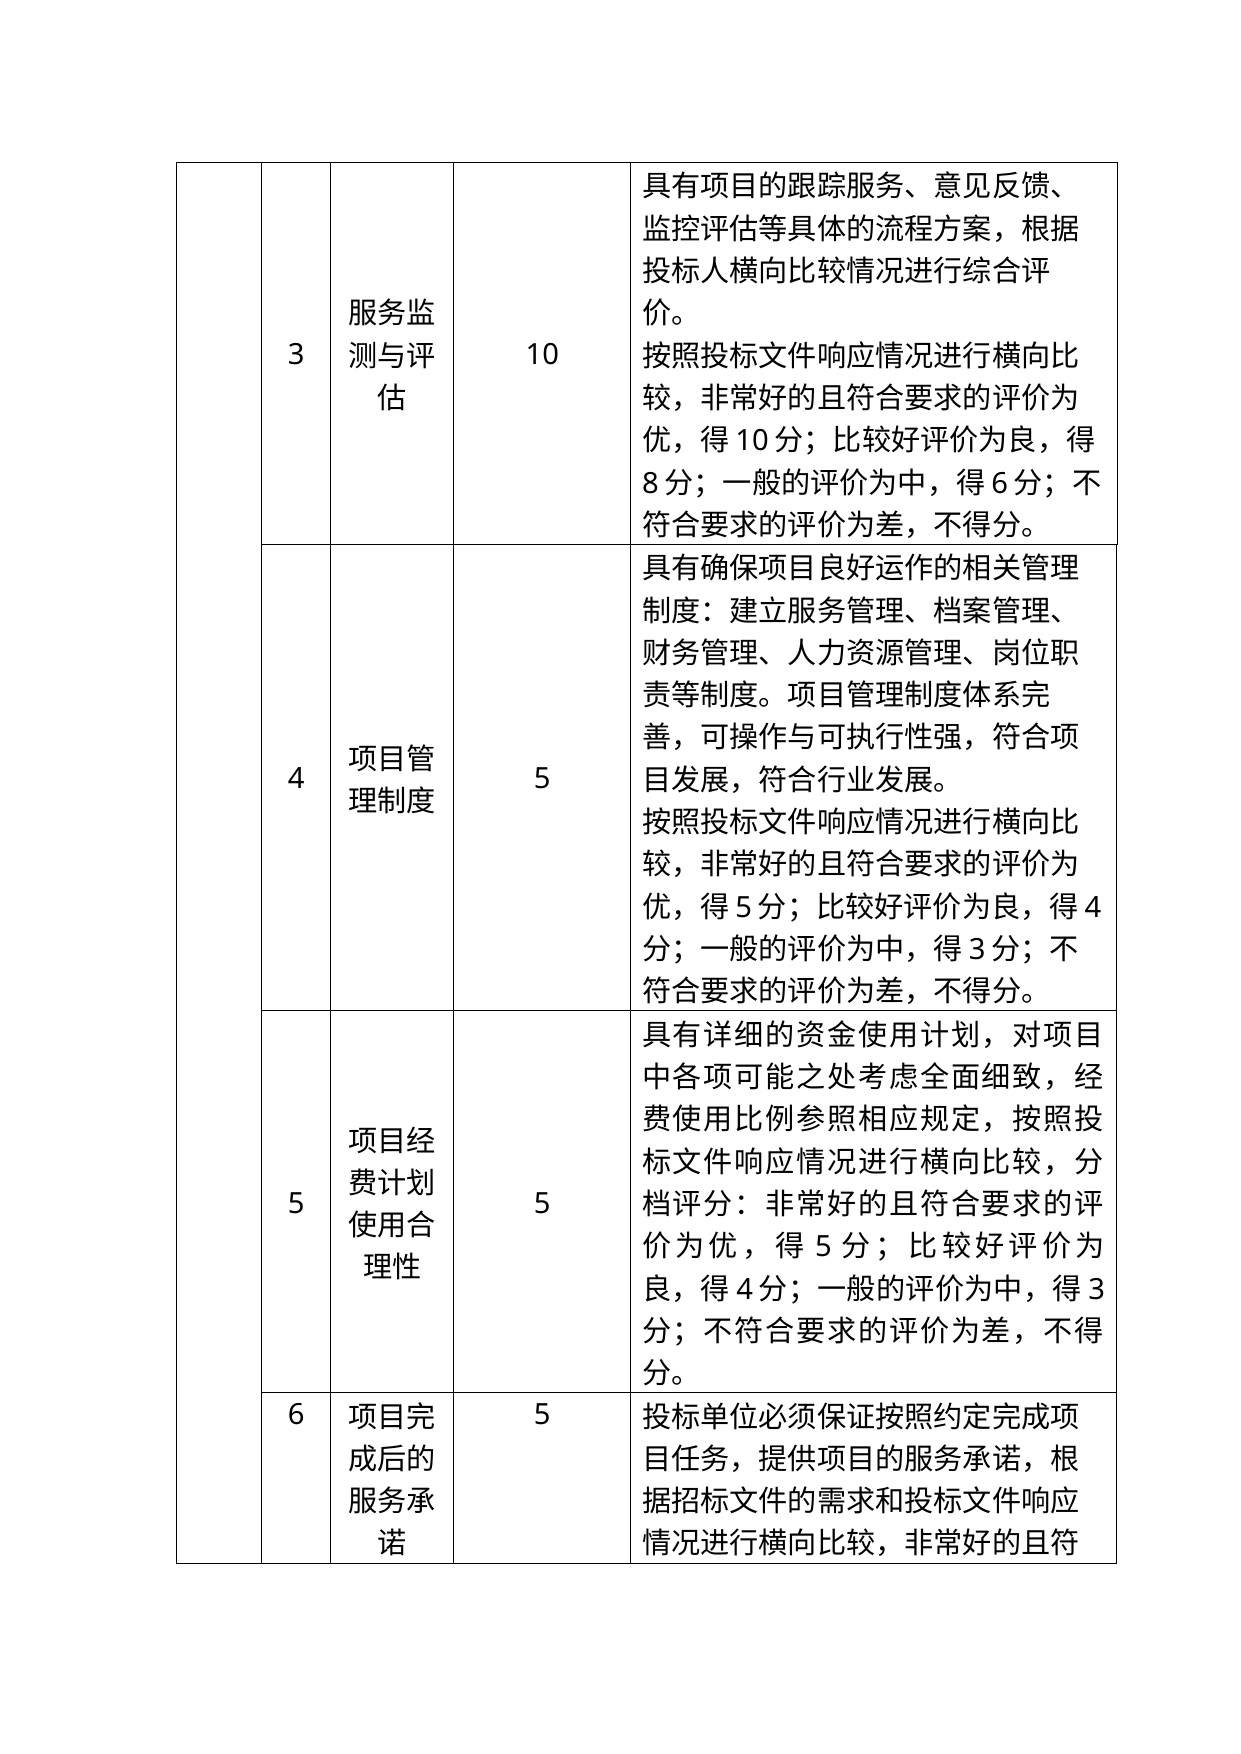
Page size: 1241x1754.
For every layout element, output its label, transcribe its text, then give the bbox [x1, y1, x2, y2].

table_cell 具有详细的资金使用计划，对项目中各项可能之处考虑全面细致，经费使用比例参照相应规定，按照投标文件响应情况进行横向比较，分档评分：非常好的且符合要求的评价为优，得5分；比较好评价为良，得4分；一般的评价为中，得3分；不符合要求的评价为差，不得分。 [631, 1011, 1116, 1392]
table_cell 项目管理制度 [331, 545, 453, 1010]
table_cell 具有项目的跟踪服务、意见反馈、监控评估等具体的流程方案，根据投标人横向比较情况进行综合评价。 按照投标文件响应情况进行横向比较，非常好的且符合要求的评价为优，得10分；比较好评价为良，得8分；一般的评价为中，得6分；不符合要求的评价为差，不得分。 [631, 163, 1117, 544]
table_cell 4 [262, 545, 330, 1010]
table_cell 5 [262, 1011, 330, 1392]
table_cell 6 [262, 1393, 330, 1562]
table_cell 3 [262, 163, 330, 544]
table_cell 10 [454, 163, 630, 544]
table_cell 5 [454, 545, 630, 1010]
table_cell 项目完成后的服务承诺 [331, 1393, 453, 1562]
table_cell 项目经费计划使用合理性 [331, 1011, 453, 1392]
table_cell 5 [454, 1393, 630, 1562]
table_cell 具有确保项目良好运作的相关管理制度：建立服务管理、档案管理、财务管理、人力资源管理、岗位职责等制度。项目管理制度体系完善，可操作与可执行性强，符合项目发展，符合行业发展。 按照投标文件响应情况进行横向比较，非常好的且符合要求的评价为优，得5分；比较好评价为良，得4分；一般的评价为中，得3分；不符合要求的评价为差，不得分。 [631, 545, 1116, 1010]
table_cell 服务监测与评估 [331, 163, 453, 544]
table_cell 5 [454, 1011, 630, 1392]
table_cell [631, 1393, 1116, 1562]
